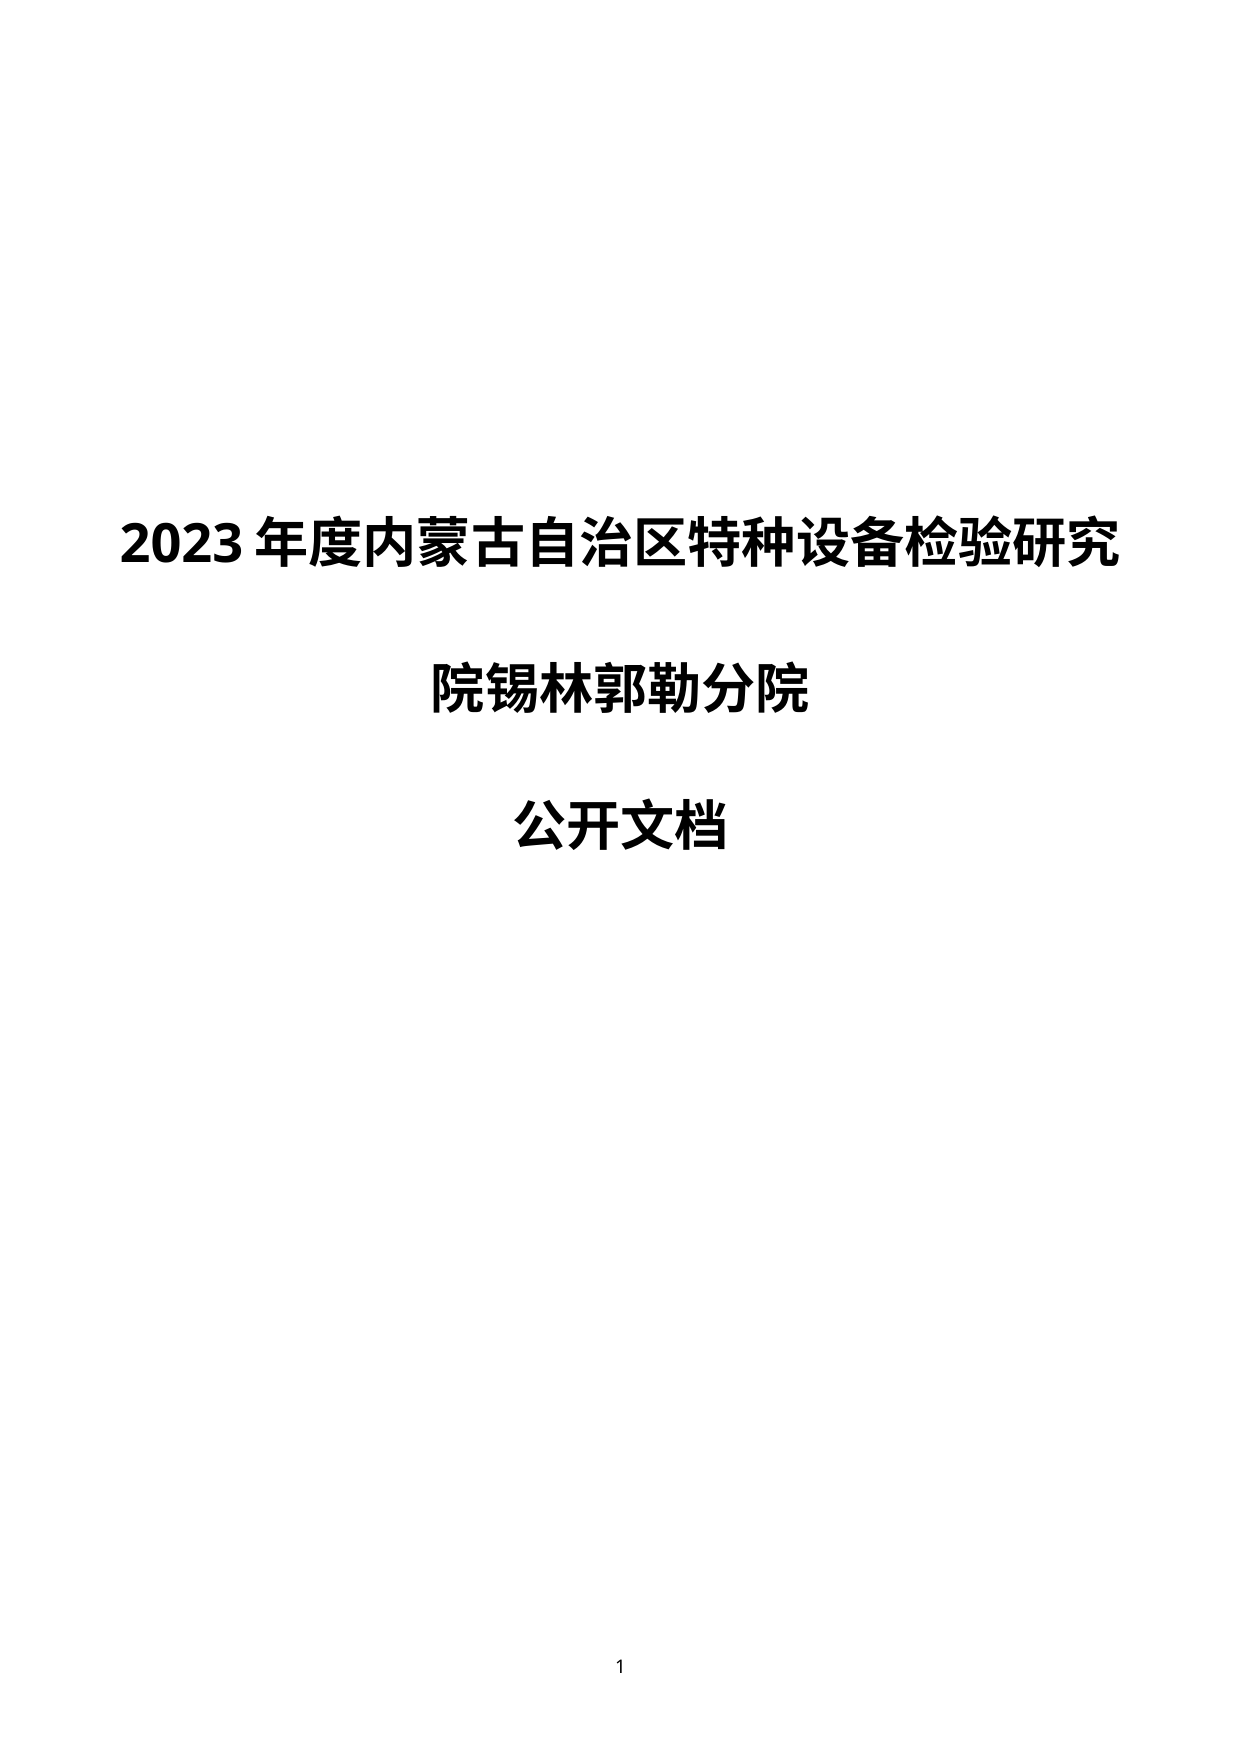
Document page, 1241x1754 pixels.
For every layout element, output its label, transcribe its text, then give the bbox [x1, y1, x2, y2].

text 公开文档 [113, 773, 1127, 870]
text 2023年度内蒙古自治区特种设备检验研究院锡林郭勒分院 [113, 490, 1127, 734]
